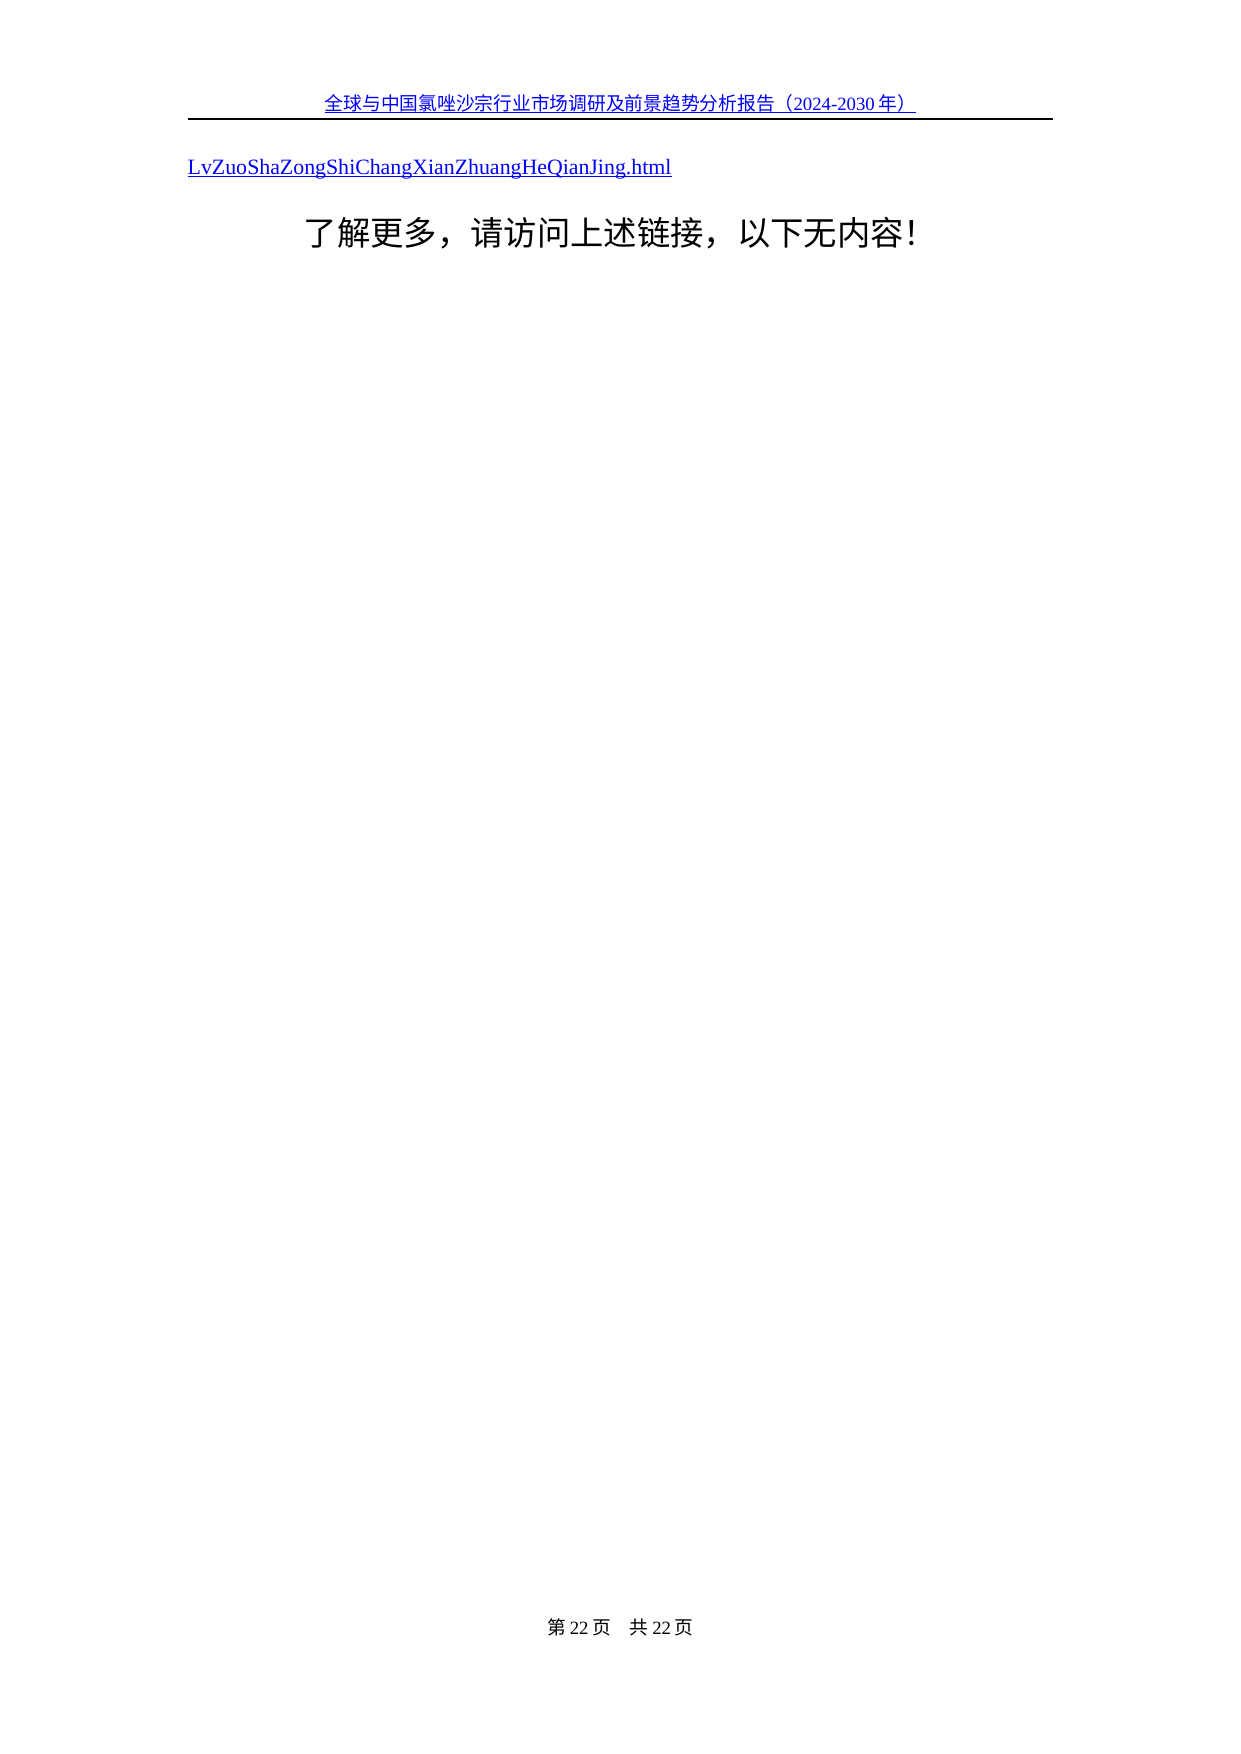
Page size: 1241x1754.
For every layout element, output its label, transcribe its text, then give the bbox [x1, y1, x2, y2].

title 了解更多，请访问上述链接，以下无内容！ [187, 199, 1053, 264]
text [187, 150, 1053, 183]
